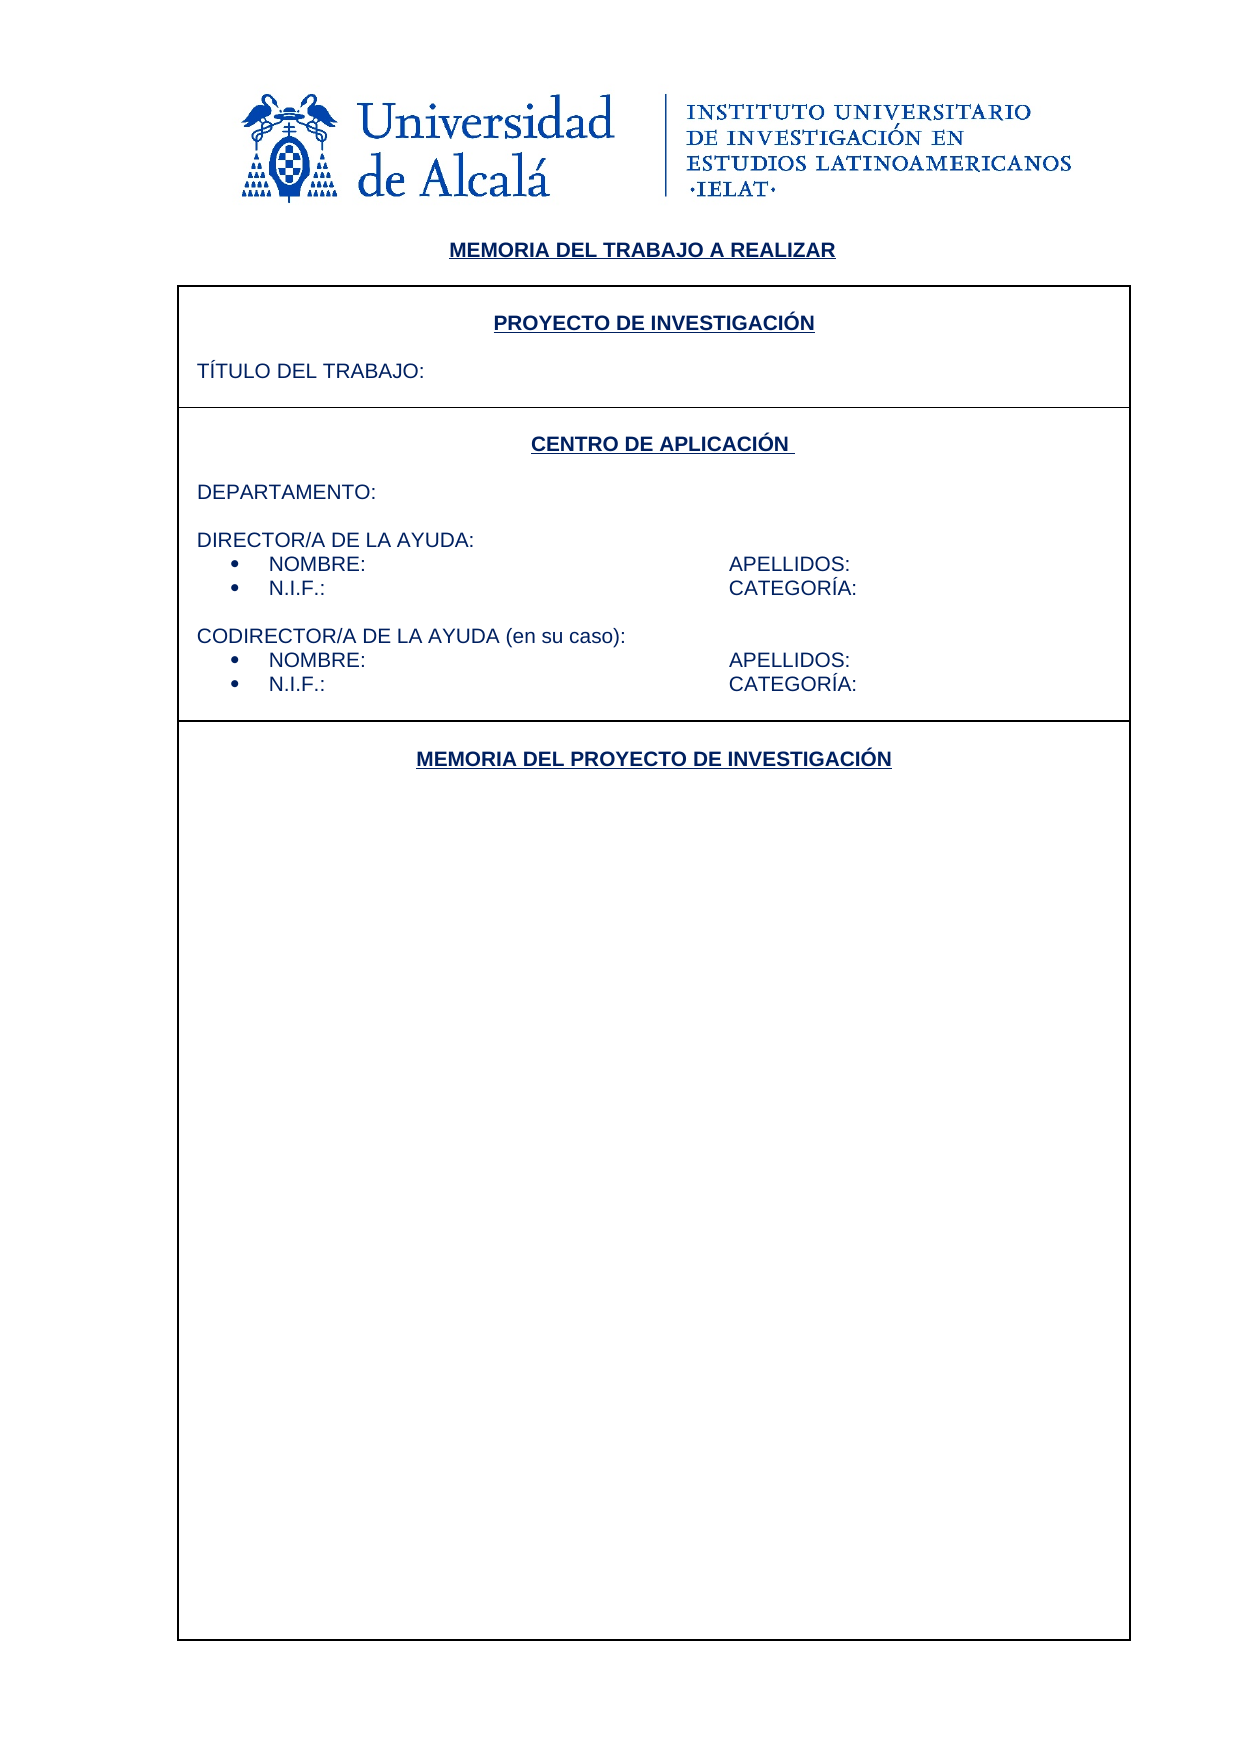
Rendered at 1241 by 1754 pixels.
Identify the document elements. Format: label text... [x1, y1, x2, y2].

table_header PROYECTO DE INVESTIGACIÓN TÍTULO DEL TRABAJO: [179, 287, 1129, 407]
table_cell MEMORIA DEL PROYECTO DE INVESTIGACIÓN [179, 722, 1129, 1639]
picture [221, 73, 1108, 216]
table_cell CENTRO DE APLICACIÓN DEPARTAMENTO: DIRECTOR/A DE LA AYUDA: NOMBRE: APELLIDOS: N.I.F.: CATEGORÍA: CODIRECTOR/A DE LA AYUDA (en su caso): NOMBRE: APELLIDOS: N.I.F.: CATEGORÍA: [179, 408, 1129, 720]
text MEMORIA DEL TRABAJO A REALIZAR [177, 237, 1107, 261]
